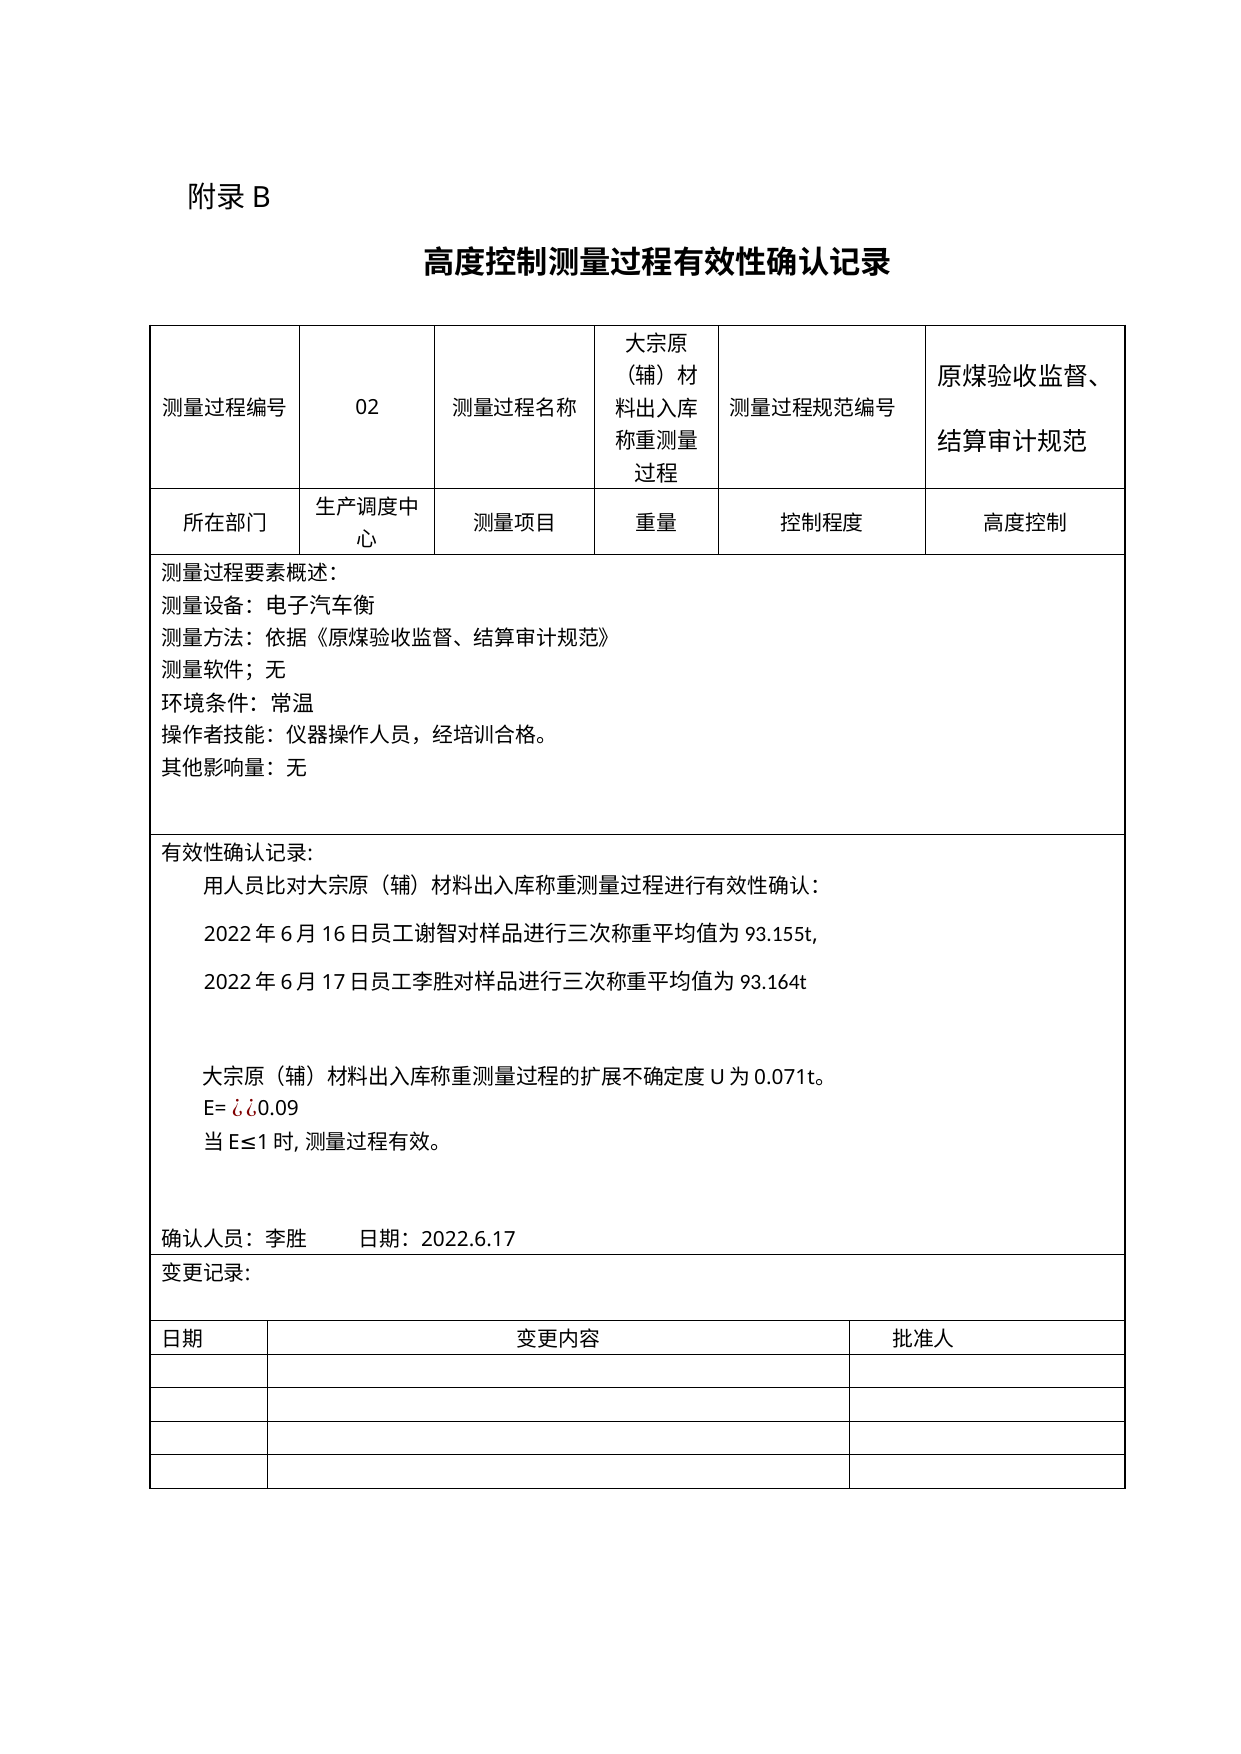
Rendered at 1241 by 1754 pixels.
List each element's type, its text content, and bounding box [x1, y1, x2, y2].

table_cell 日期 [151, 1321, 267, 1353]
text 附录B [187, 162, 1053, 227]
table_cell 变更内容 [268, 1321, 849, 1353]
table_cell 有效性确认记录: 用人员比对大宗原（辅）材料出入库称重测量过程进行有效性确认： 2022年6月16日员工谢智对样品进行三次称重平均值为93.155t, 2022年6月17日员工李胜对样品进行三次称重平均值为93.164t 大宗原（辅）材料出入库称重测量过程的扩展不确定度U为0.071t。 E= 0.09 当E≤1时, 测量过程有效。 确认人员：李胜 日期：2022.6.17 [151, 835, 1124, 1254]
table_header 测量过程名称 [435, 326, 594, 488]
table_cell 所在部门 [151, 489, 299, 554]
table_cell 生产调度中心 [300, 489, 434, 554]
table_cell 测量项目 [435, 489, 594, 554]
table_cell [850, 1422, 1124, 1454]
text 高度控制测量过程有效性确认记录 [187, 227, 1053, 292]
table_cell [151, 1388, 267, 1421]
table_cell 重量 [595, 489, 718, 554]
table_cell [850, 1455, 1124, 1488]
table_header 测量过程编号 [151, 326, 299, 488]
table_cell [268, 1355, 849, 1387]
table_header 原煤验收监督、结算审计规范 [926, 326, 1124, 488]
table_header 测量过程规范编号 [719, 326, 925, 488]
table_cell 控制程度 [719, 489, 925, 554]
table_cell [151, 1455, 267, 1488]
table_cell 批准人 [850, 1321, 1124, 1353]
table_cell [268, 1455, 849, 1488]
table_cell 测量过程要素概述： 测量设备：电子汽车衡 测量方法：依据《原煤验收监督、结算审计规范》 测量软件；无 环境条件：常温 操作者技能：仪器操作人员，经培训合格。 其他影响量：无 [151, 555, 1124, 834]
table_header 大宗原（辅）材料出入库称重测量过程 [595, 326, 718, 488]
table_cell [268, 1422, 849, 1454]
table_cell [151, 1422, 267, 1454]
table_cell [850, 1388, 1124, 1421]
table_cell 变更记录: [151, 1255, 1124, 1320]
table_cell [268, 1388, 849, 1421]
table_header 02 [300, 326, 434, 488]
table_cell [151, 1355, 267, 1387]
table_cell [850, 1355, 1124, 1387]
table_cell 高度控制 [926, 489, 1124, 554]
